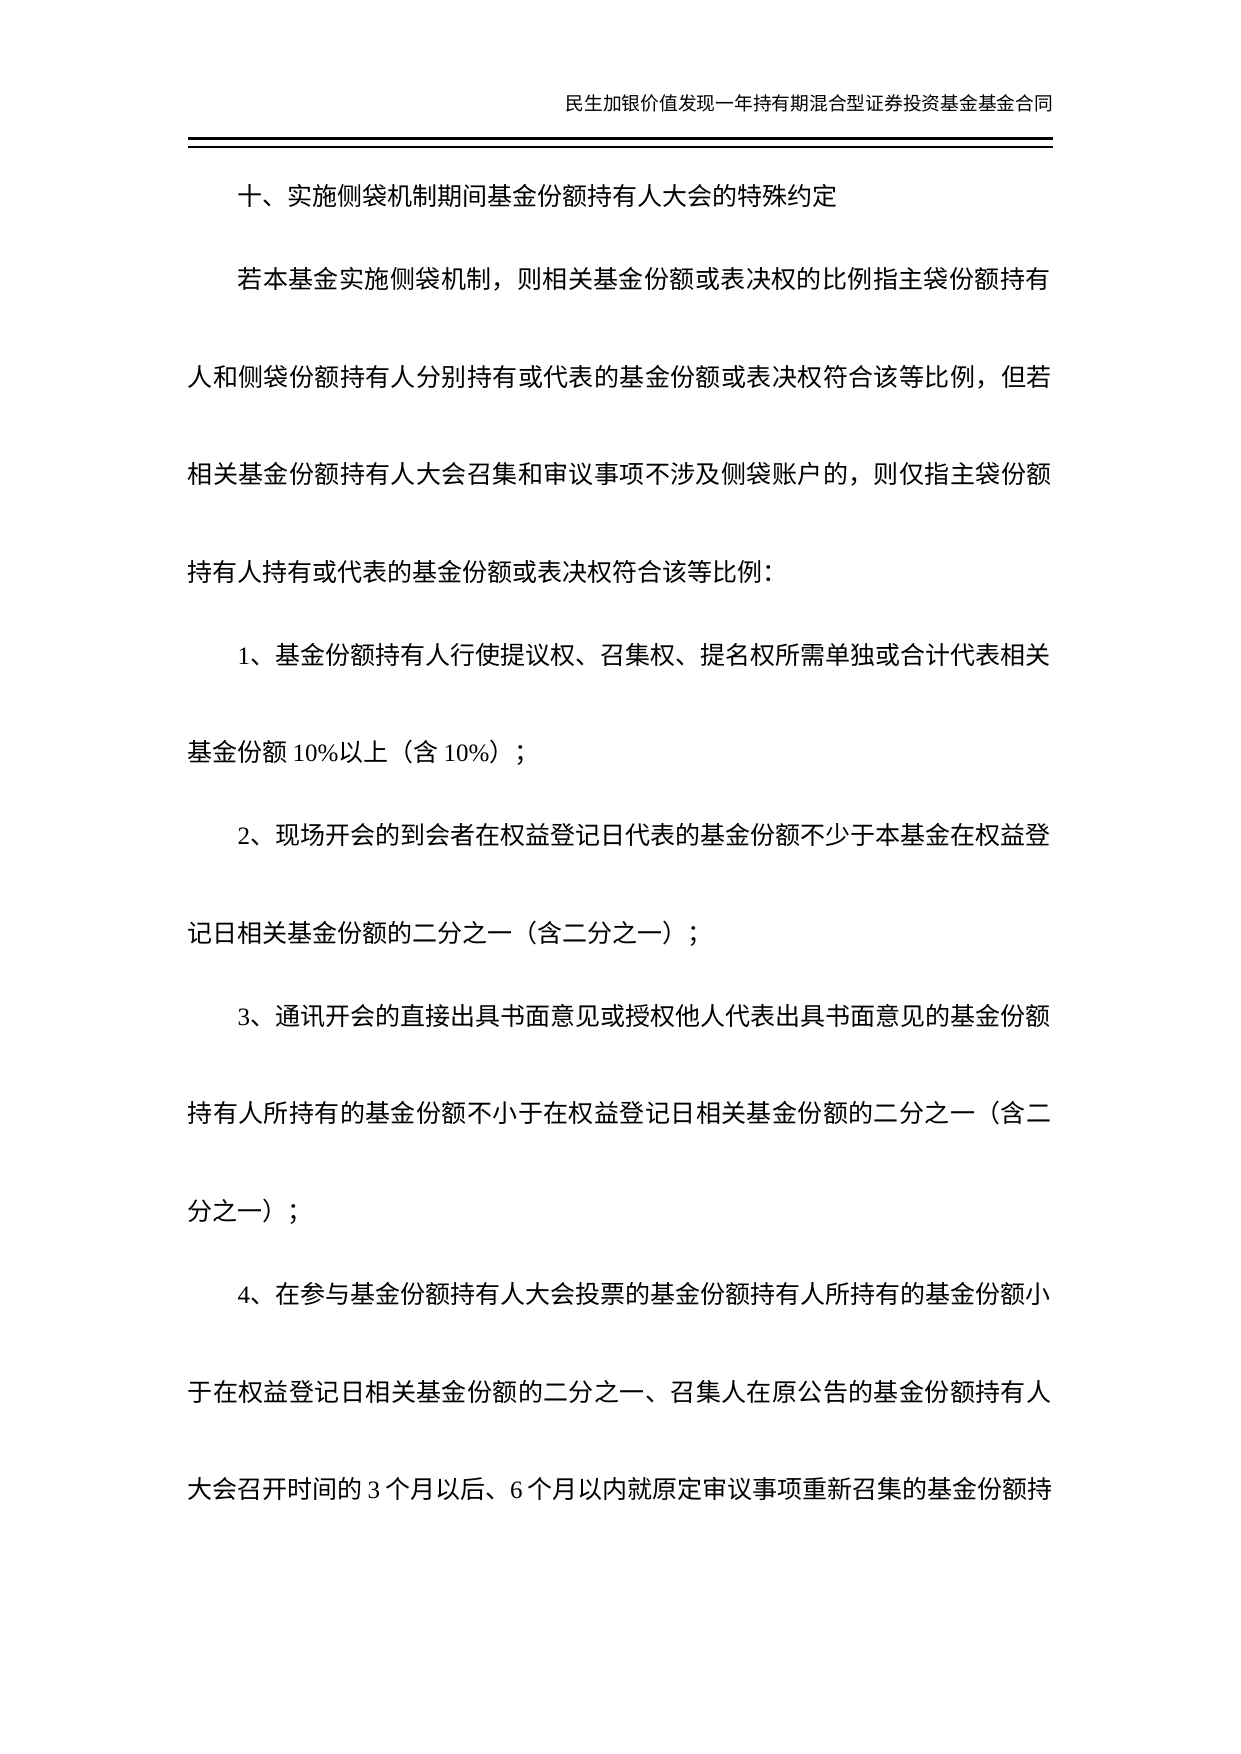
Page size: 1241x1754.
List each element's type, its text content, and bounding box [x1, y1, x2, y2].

text 若本基金实施侧袋机制，则相关基金份额或表决权的比例指主袋份额持有人和侧袋份额持有人分别持有或代表的基金份额或表决权符合该等比例，但若相关基金份额持有人大会召集和审议事项不涉及侧袋账户的，则仅指主袋份额持有人持有或代表的基金份额或表决权符合该等比例： [187, 245, 1053, 603]
text 2、现场开会的到会者在权益登记日代表的基金份额不少于本基金在权益登记日相关基金份额的二分之一（含二分之一）； [187, 801, 1053, 964]
text 十、实施侧袋机制期间基金份额持有人大会的特殊约定 [187, 162, 1053, 227]
text 1、基金份额持有人行使提议权、召集权、提名权所需单独或合计代表相关基金份额10%以上（含10%）； [187, 621, 1053, 783]
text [187, 1260, 1053, 1520]
text 3、通讯开会的直接出具书面意见或授权他人代表出具书面意见的基金份额持有人所持有的基金份额不小于在权益登记日相关基金份额的二分之一（含二分之一）； [187, 982, 1053, 1242]
